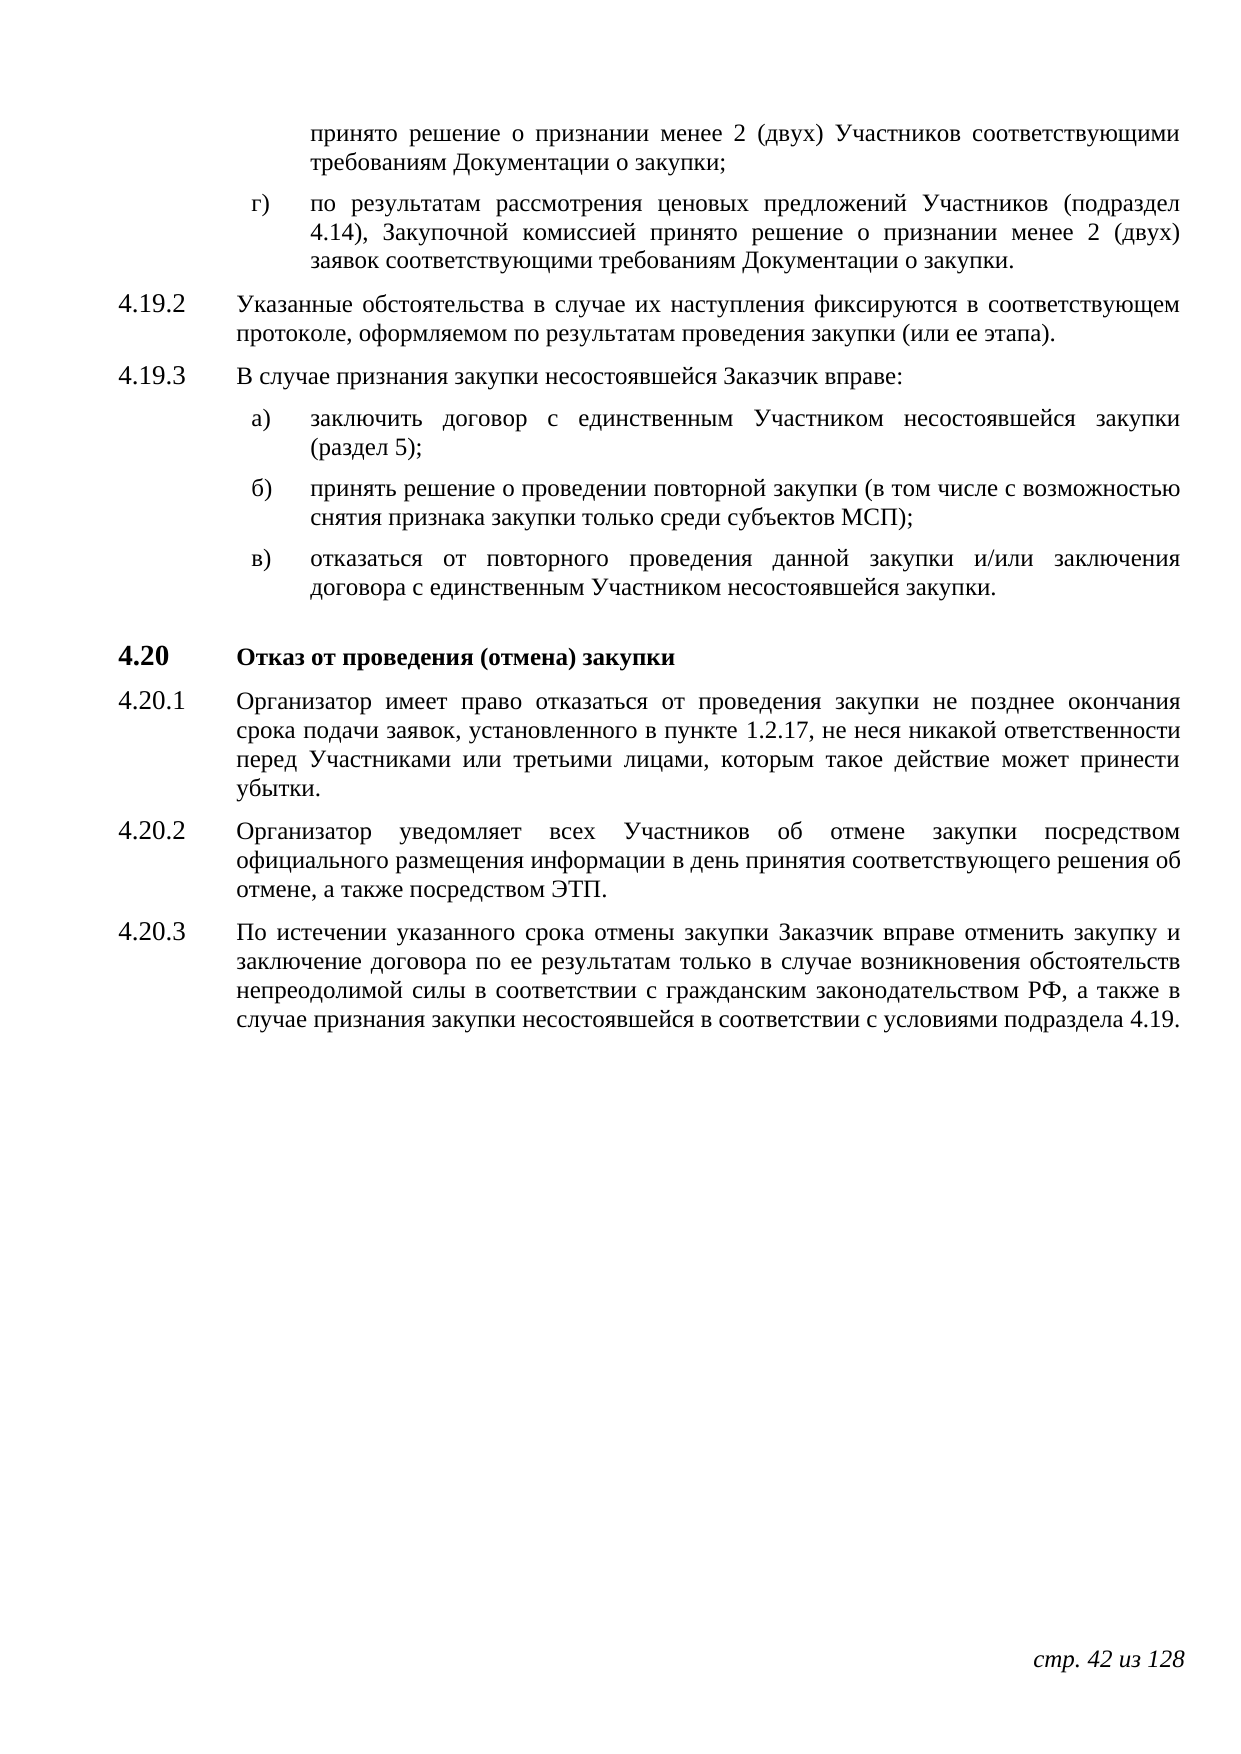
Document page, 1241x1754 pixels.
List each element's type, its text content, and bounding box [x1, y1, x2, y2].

text отказаться от повторного проведения данной закупки и/или заключения договора с единственным Участником несостоявшейся закупки. [251, 543, 1181, 600]
text В случае признания закупки несостоявшейся Заказчик вправе: [118, 359, 1181, 390]
text заключить договор с единственным Участником несостоявшейся закупки (раздел 5); [251, 403, 1181, 460]
subtitle Отказ от проведения (отмена) закупки [118, 638, 1181, 671]
text По истечении указанного срока отмены закупки Заказчик вправе отменить закупку и заключение договора по ее результатам только в случае возникновения обстоятельств непреодолимой силы в соответствии с гражданским законодательством РФ, а также в случае признания закупки несостоявшейся в соответствии с условиями подраздела 4.19. [118, 915, 1181, 1032]
text принять решение о проведении повторной закупки (в том числе с возможностью снятия признака закупки только среди субъектов МСП); [251, 473, 1181, 530]
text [251, 118, 1181, 176]
text Организатор имеет право отказаться от проведения закупки не позднее окончания срока подачи заявок, установленного в пункте 1.2.17, не неся никакой ответственности перед Участниками или третьими лицами, которым такое действие может принести убытки. [118, 684, 1181, 801]
text Организатор уведомляет всех Участников об отмене закупки посредством официального размещения информации в день принятия соответствующего решения об отмене, а также посредством ЭТП. [118, 814, 1181, 902]
text по результатам рассмотрения ценовых предложений Участников (подраздел 4.14), Закупочной комиссией принято решение о признании менее 2 (двух) заявок соответствующими требованиям Документации о закупки. [251, 188, 1181, 274]
text Указанные обстоятельства в случае их наступления фиксируются в соответствующем протоколе, оформляемом по результатам проведения закупки (или ее этапа). [118, 287, 1181, 347]
